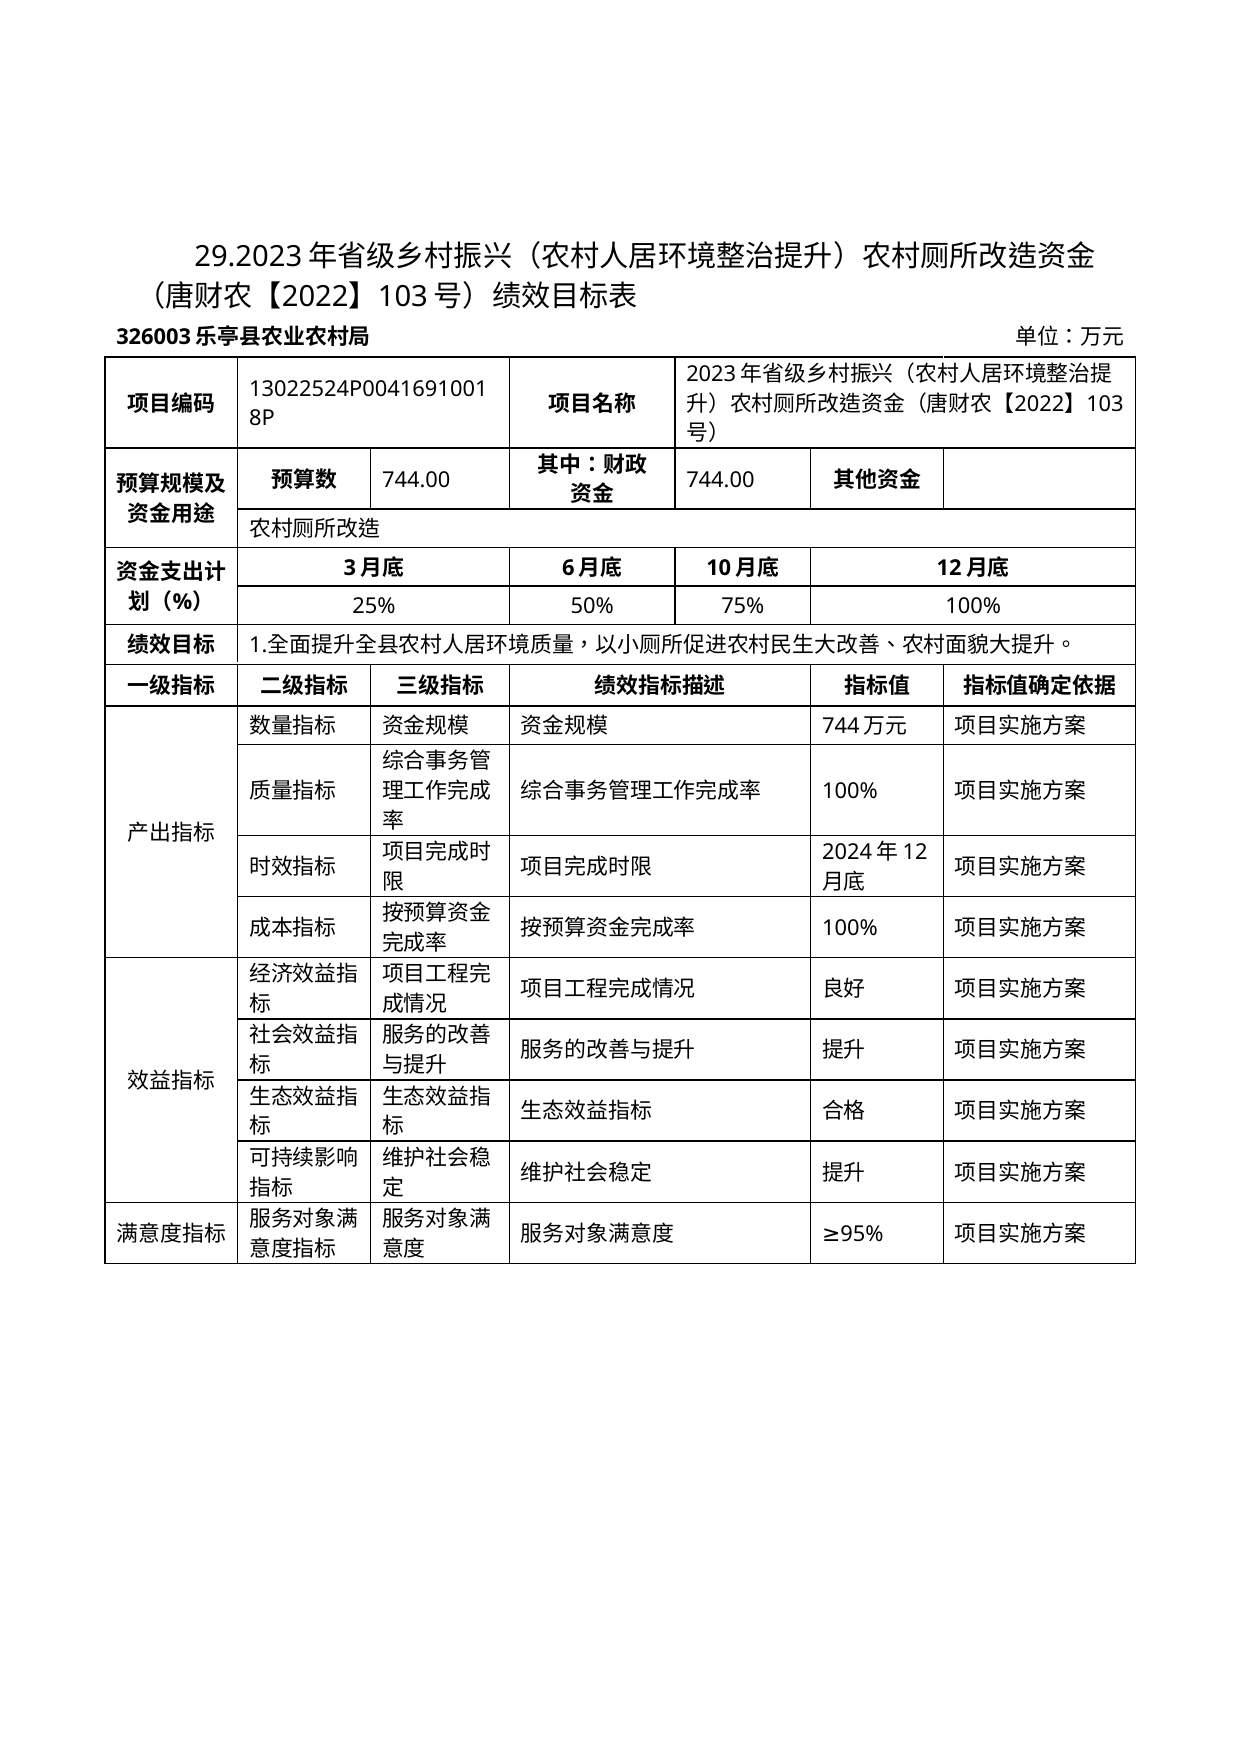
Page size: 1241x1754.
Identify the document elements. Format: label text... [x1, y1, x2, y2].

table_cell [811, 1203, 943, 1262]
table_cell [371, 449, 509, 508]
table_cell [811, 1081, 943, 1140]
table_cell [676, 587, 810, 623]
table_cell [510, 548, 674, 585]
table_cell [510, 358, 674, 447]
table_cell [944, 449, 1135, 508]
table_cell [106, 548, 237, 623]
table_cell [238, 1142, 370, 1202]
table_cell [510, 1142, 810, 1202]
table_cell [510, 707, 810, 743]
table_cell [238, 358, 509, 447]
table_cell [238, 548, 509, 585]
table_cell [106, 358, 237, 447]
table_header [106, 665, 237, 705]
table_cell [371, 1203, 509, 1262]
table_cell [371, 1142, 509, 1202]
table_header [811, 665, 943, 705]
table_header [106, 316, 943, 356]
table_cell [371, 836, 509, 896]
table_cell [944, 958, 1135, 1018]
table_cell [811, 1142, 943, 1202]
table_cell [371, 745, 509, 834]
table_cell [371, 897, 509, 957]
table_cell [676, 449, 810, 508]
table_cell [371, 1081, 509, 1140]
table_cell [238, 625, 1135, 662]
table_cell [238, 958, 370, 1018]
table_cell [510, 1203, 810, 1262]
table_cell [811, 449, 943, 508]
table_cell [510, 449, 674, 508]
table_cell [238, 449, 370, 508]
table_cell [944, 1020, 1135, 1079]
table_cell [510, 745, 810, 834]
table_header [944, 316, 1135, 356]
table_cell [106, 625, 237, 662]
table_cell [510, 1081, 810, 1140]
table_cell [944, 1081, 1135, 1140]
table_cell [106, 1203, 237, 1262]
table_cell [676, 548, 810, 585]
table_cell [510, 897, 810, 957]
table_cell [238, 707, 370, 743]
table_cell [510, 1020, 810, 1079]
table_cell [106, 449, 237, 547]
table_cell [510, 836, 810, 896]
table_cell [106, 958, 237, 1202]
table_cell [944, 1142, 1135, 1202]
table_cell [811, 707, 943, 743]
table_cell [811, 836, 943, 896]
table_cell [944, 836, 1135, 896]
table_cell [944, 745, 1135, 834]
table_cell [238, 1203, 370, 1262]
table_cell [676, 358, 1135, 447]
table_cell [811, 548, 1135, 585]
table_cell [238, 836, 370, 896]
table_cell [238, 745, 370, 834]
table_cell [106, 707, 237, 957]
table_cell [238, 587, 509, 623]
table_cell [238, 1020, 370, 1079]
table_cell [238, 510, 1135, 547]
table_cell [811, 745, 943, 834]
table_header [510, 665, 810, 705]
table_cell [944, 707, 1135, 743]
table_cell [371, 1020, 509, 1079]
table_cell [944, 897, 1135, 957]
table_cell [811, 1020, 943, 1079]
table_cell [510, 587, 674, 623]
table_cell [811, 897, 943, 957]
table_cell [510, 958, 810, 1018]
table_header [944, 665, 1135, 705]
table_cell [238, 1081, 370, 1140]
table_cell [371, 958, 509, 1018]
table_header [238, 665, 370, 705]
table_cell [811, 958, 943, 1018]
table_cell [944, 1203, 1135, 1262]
text 29.2023年省级乡村振兴（农村人居环境整治提升）农村厕所改造资金（唐财农【2022】103号）绩效目标表 [136, 235, 1104, 315]
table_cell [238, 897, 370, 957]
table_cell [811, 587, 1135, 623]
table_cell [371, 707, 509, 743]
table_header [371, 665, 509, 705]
